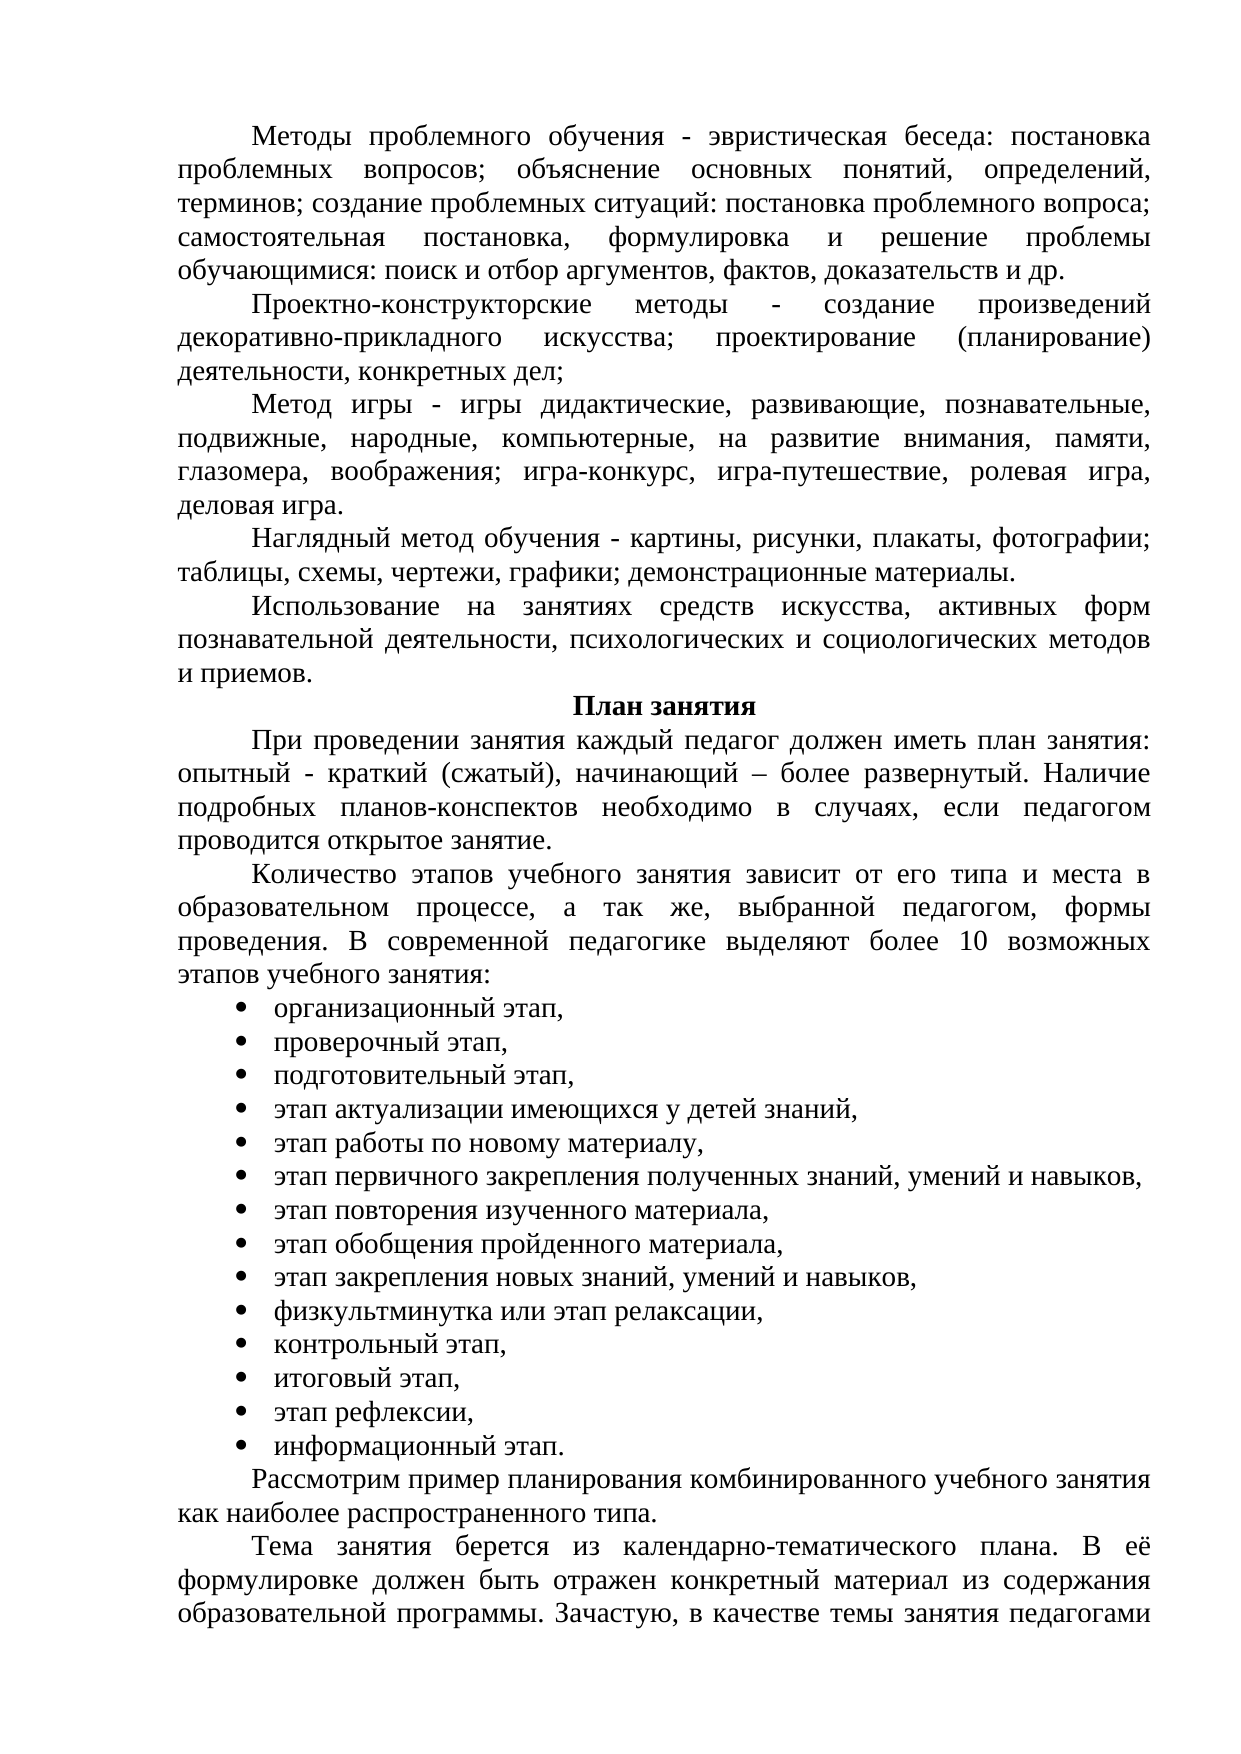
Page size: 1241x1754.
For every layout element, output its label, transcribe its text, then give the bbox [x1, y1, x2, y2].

list итоговый этап, [236, 1360, 1152, 1394]
list этап первичного закрепления полученных знаний, умений и навыков, [236, 1158, 1152, 1192]
text Количество этапов учебного занятия зависит от его типа и места в образовательном процессе, а так же, выбранной педагогом, формы проведения. В современной педагогике выделяют более 10 возможных этапов учебного занятия: [177, 856, 1152, 990]
list этап обобщения пройденного материала, [236, 1226, 1152, 1259]
list этап закрепления новых знаний, умений и навыков, [236, 1259, 1152, 1293]
list этап рефлексии, [236, 1394, 1152, 1428]
list информационный этап. [236, 1428, 1152, 1461]
list физкультминутка или этап релаксации, [236, 1293, 1152, 1327]
text Метод игры - игры дидактические, развивающие, познавательные, подвижные, народные, компьютерные, на развитие внимания, памяти, глазомера, воображения; игра-конкурс, игра-путешествие, ролевая игра, деловая игра. [177, 386, 1152, 521]
text Использование на занятиях средств искусства, активных форм познавательной деятельности, психологических и социологических методов и приемов. [177, 588, 1152, 688]
text План занятия [177, 688, 1152, 722]
list этап работы по новому материалу, [236, 1125, 1152, 1158]
list этап актуализации имеющихся у детей знаний, [236, 1091, 1152, 1125]
text Наглядный метод обучения - картины, рисунки, плакаты, фотографии; таблицы, схемы, чертежи, графики; демонстрационные материалы. [177, 521, 1152, 588]
list контрольный этап, [236, 1327, 1152, 1360]
text Методы проблемного обучения - эвристическая беседа: постановка проблемных вопросов; объяснение основных понятий, определений, терминов; создание проблемных ситуаций: постановка проблемного вопроса; самостоятельная постановка, формулировка и решение проблемы обучающимися: поиск и отбор аргументов, фактов, доказательств и др. [177, 118, 1152, 286]
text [177, 1528, 1152, 1629]
text Рассмотрим пример планирования комбинированного учебного занятия как наиболее распространенного типа. [177, 1461, 1152, 1528]
list этап повторения изученного материала, [236, 1192, 1152, 1226]
text При проведении занятия каждый педагог должен иметь план занятия: опытный - краткий (сжатый), начинающий – более развернутый. Наличие подробных планов-конспектов необходимо в случаях, если педагогом проводится открытое занятие. [177, 722, 1152, 856]
list подготовительный этап, [236, 1057, 1152, 1091]
list организационный этап, [236, 990, 1152, 1024]
list проверочный этап, [236, 1024, 1152, 1057]
text Проектно-конструкторские методы - создание произведений декоративно-прикладного искусства; проектирование (планирование) деятельности, конкретных дел; [177, 286, 1152, 386]
